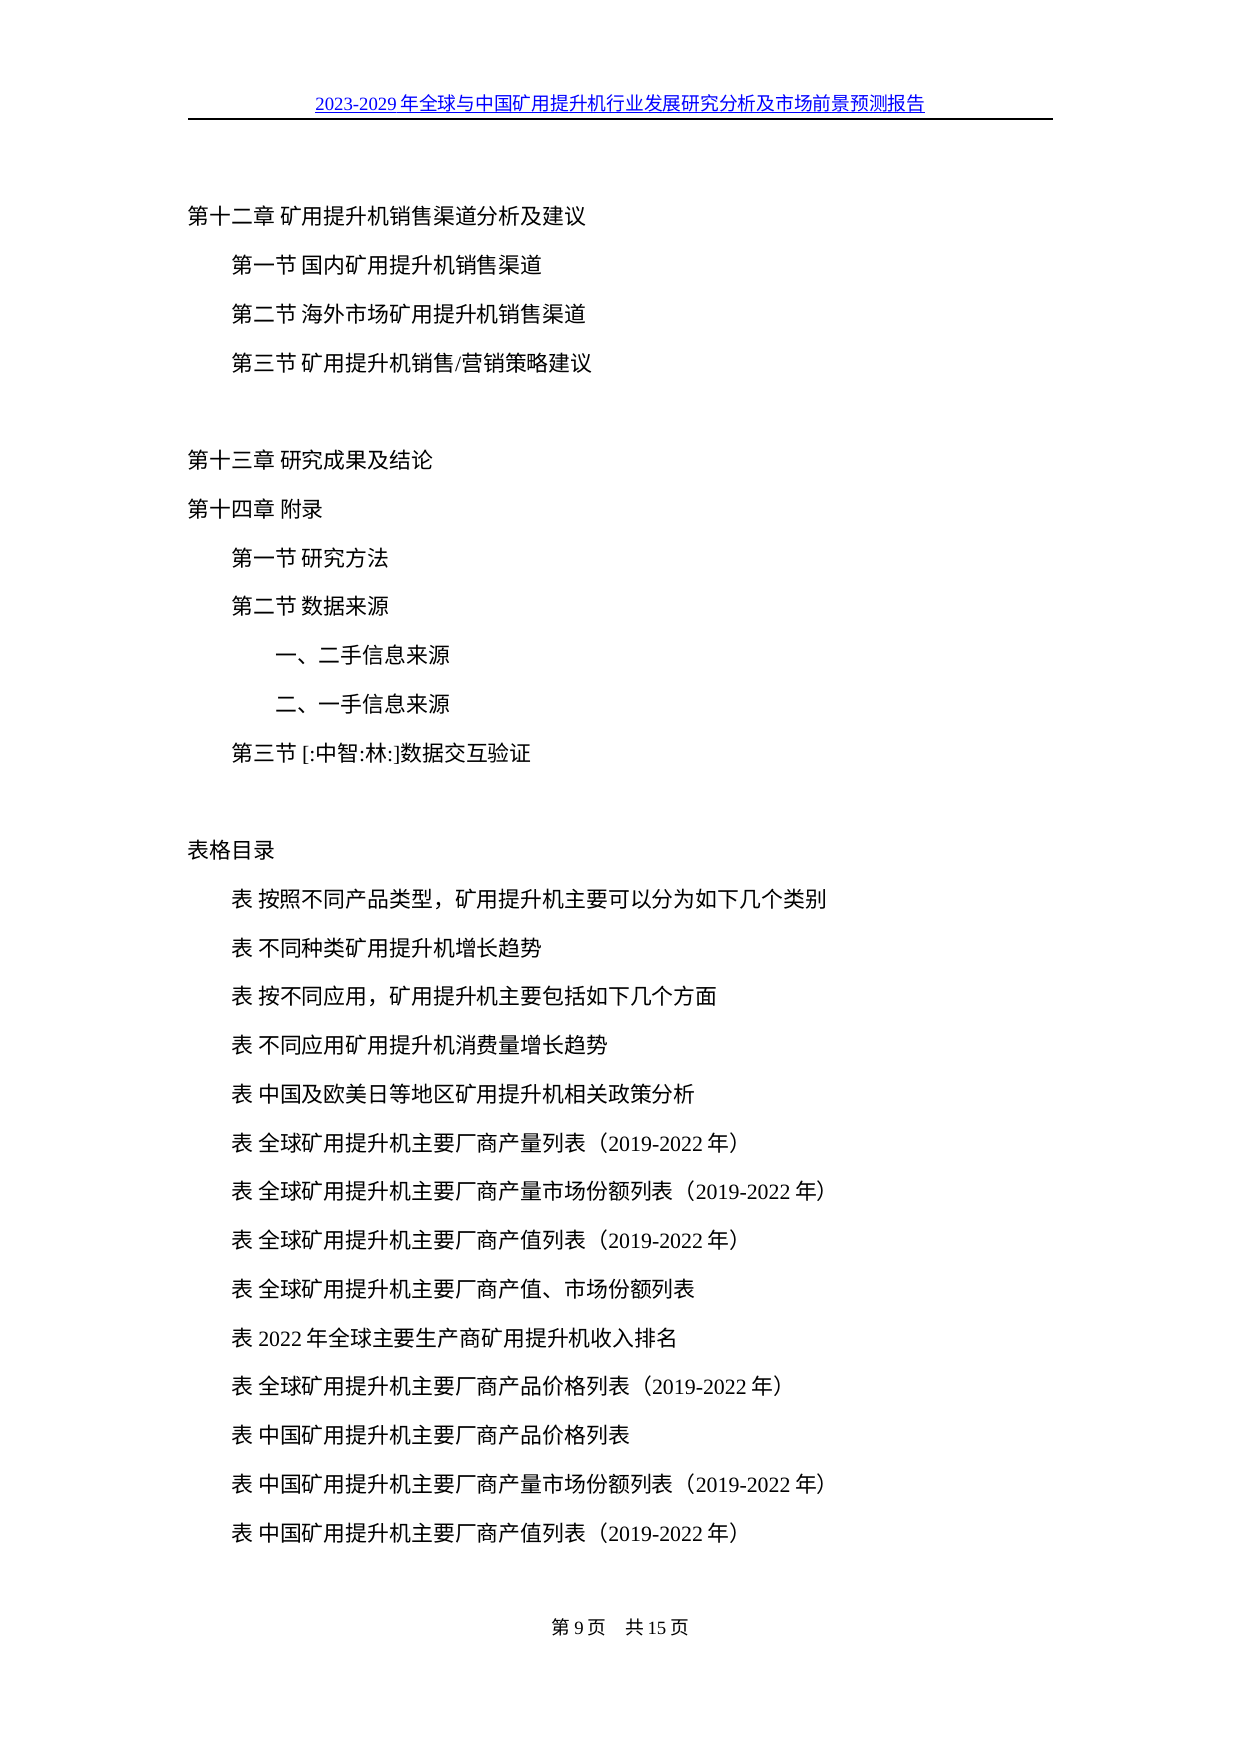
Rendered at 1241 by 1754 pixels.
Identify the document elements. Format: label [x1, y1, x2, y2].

text [187, 150, 1053, 1548]
